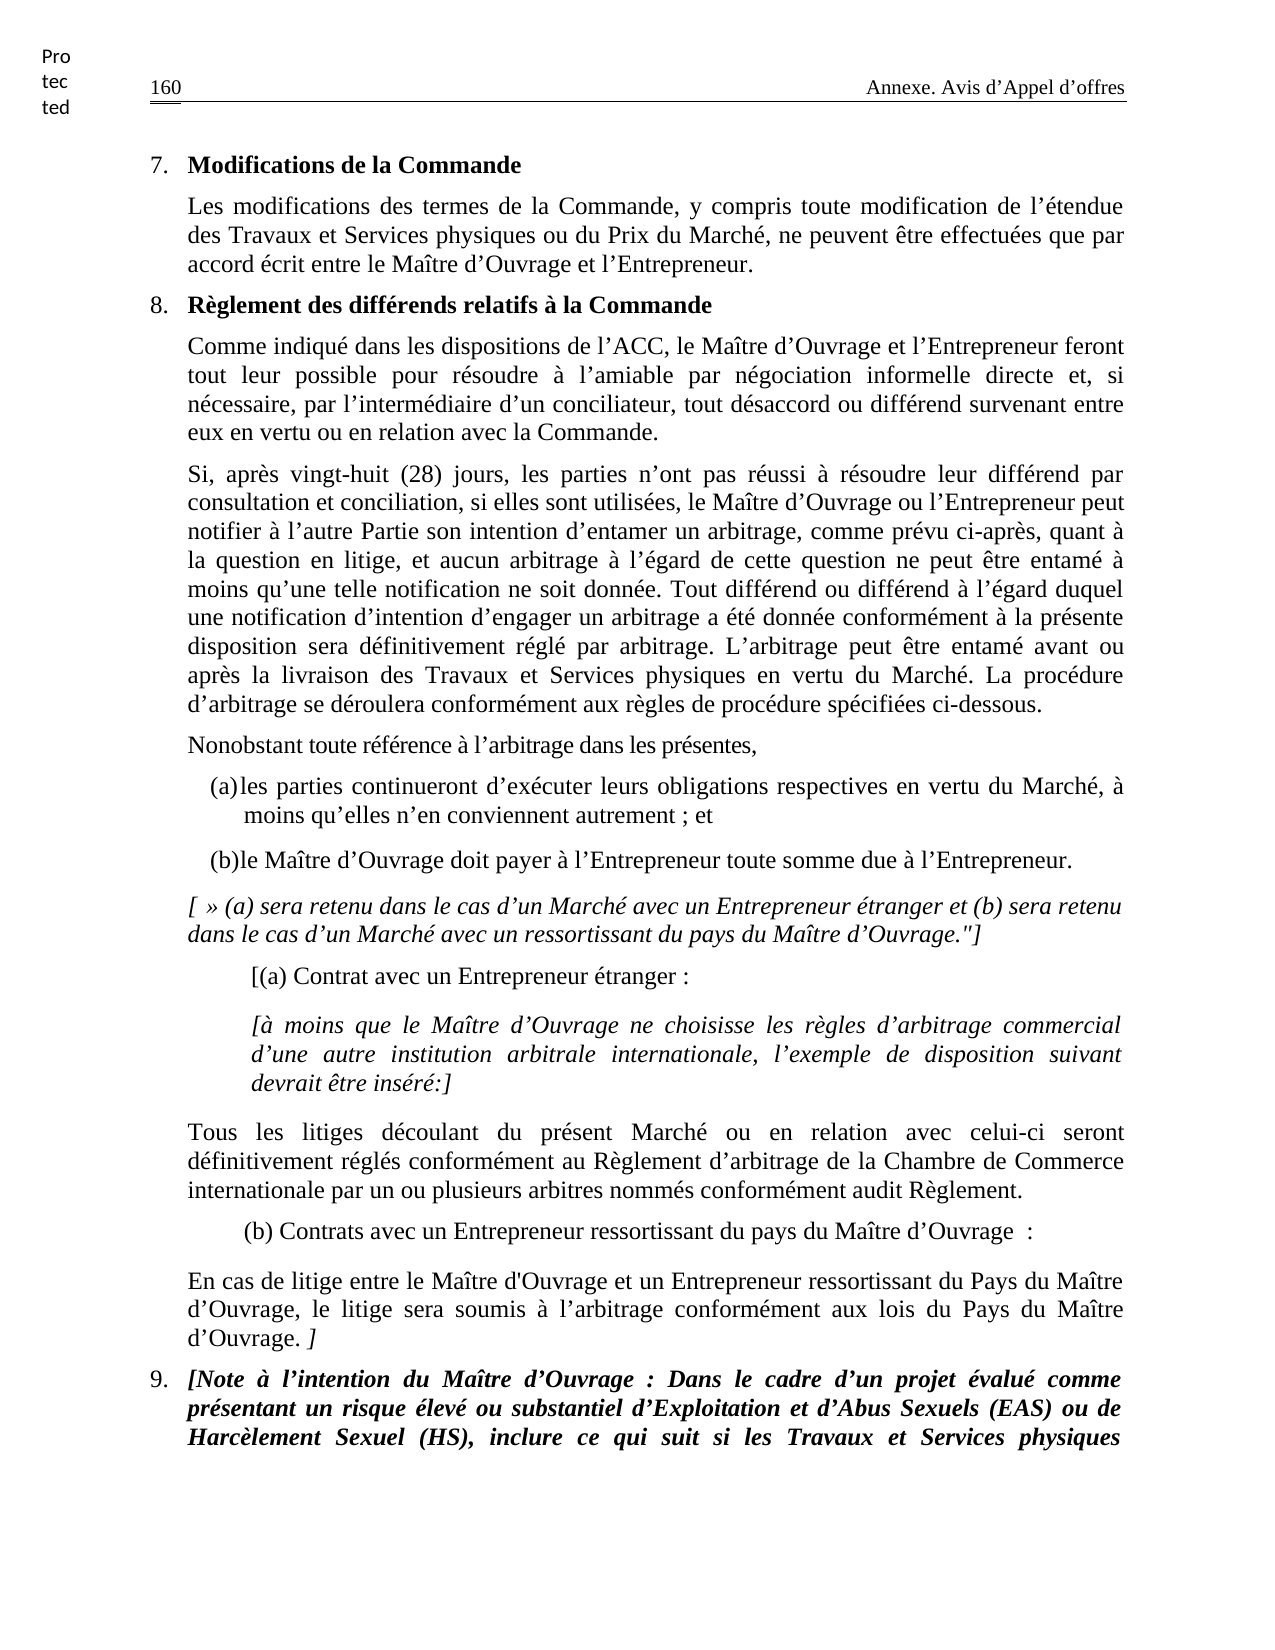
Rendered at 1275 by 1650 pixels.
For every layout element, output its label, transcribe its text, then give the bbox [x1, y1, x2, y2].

text [à moins que le Maître d’Ouvrage ne choisisse les règles d’arbitrage commercial d’une autre institution arbitrale internationale, l’exemple de disposition suivant devrait être inséré:] [251, 1010, 1125, 1097]
subtitle Tous les litiges découlant du présent Marché ou en relation avec celui-ci seront définitivement réglés conformément au Règlement d’arbitrage de la Chambre de Commerce internationale par un ou plusieurs arbitres nommés conformément audit Règlement. [187, 1117, 1125, 1204]
list Règlement des différends relatifs à la Commande [150, 290, 1125, 319]
subtitle Les modifications des termes de la Commande, y compris toute modification de l’étendue des Travaux et Services physiques ou du Prix du Marché, ne peuvent être effectuées que par accord écrit entre le Maître d’Ouvrage et l’Entrepreneur. [187, 191, 1125, 277]
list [150, 1364, 1125, 1451]
list Modifications de la Commande [150, 150, 1125, 179]
subtitle Si, après vingt-huit (28) jours, les parties n’ont pas réussi à résoudre leur différend par consultation et conciliation, si elles sont utilisées, le Maître d’Ouvrage ou l’Entrepreneur peut notifier à l’autre Partie son intention d’entamer un arbitrage, comme prévu ci-après, quant à la question en litige, et aucun arbitrage à l’égard de cette question ne peut être entamé à moins qu’une telle notification ne soit donnée. Tout différend ou différend à l’égard duquel une notification d’intention d’engager un arbitrage a été donnée conformément à la présente disposition sera définitivement réglé par arbitrage. L’arbitrage peut être entamé avant ou après la livraison des Travaux et Services physiques en vertu du Marché. La procédure d’arbitrage se déroulera conformément aux règles de procédure spécifiées ci-dessous. [187, 459, 1125, 717]
subtitle Comme indiqué dans les dispositions de l’ACC, le Maître d’Ouvrage et l’Entrepreneur feront tout leur possible pour résoudre à l’amiable par négociation informelle directe et, si nécessaire, par l’intermédiaire d’un conciliateur, tout désaccord ou différend survenant entre eux en vertu ou en relation avec la Commande. [187, 331, 1125, 446]
subtitle En cas de litige entre le Maître d'Ouvrage et un Entrepreneur ressortissant du Pays du Maître d’Ouvrage, le litige sera soumis à l’arbitrage conformément aux lois du Pays du Maître d’Ouvrage. ] [187, 1266, 1125, 1352]
list [(a) Contrat avec un Entrepreneur étranger : [251, 961, 1125, 989]
subtitle [ » (a) sera retenu dans le cas d’un Marché avec un Entrepreneur étranger et (b) sera retenu dans le cas d’un Marché avec un ressortissant du pays du Maître d’Ouvrage."] [187, 891, 1125, 948]
subtitle le Maître d’Ouvrage doit payer à l’Entrepreneur toute somme due à l’Entrepreneur. [210, 845, 1125, 874]
subtitle les parties continueront d’exécuter leurs obligations respectives en vertu du Marché, à moins qu’elles n’en conviennent autrement ; et [210, 771, 1125, 829]
subtitle Nonobstant toute référence à l’arbitrage dans les présentes, [187, 730, 1125, 759]
list (b) Contrats avec un Entrepreneur ressortissant du pays du Maître d’Ouvrage : [244, 1216, 1125, 1245]
